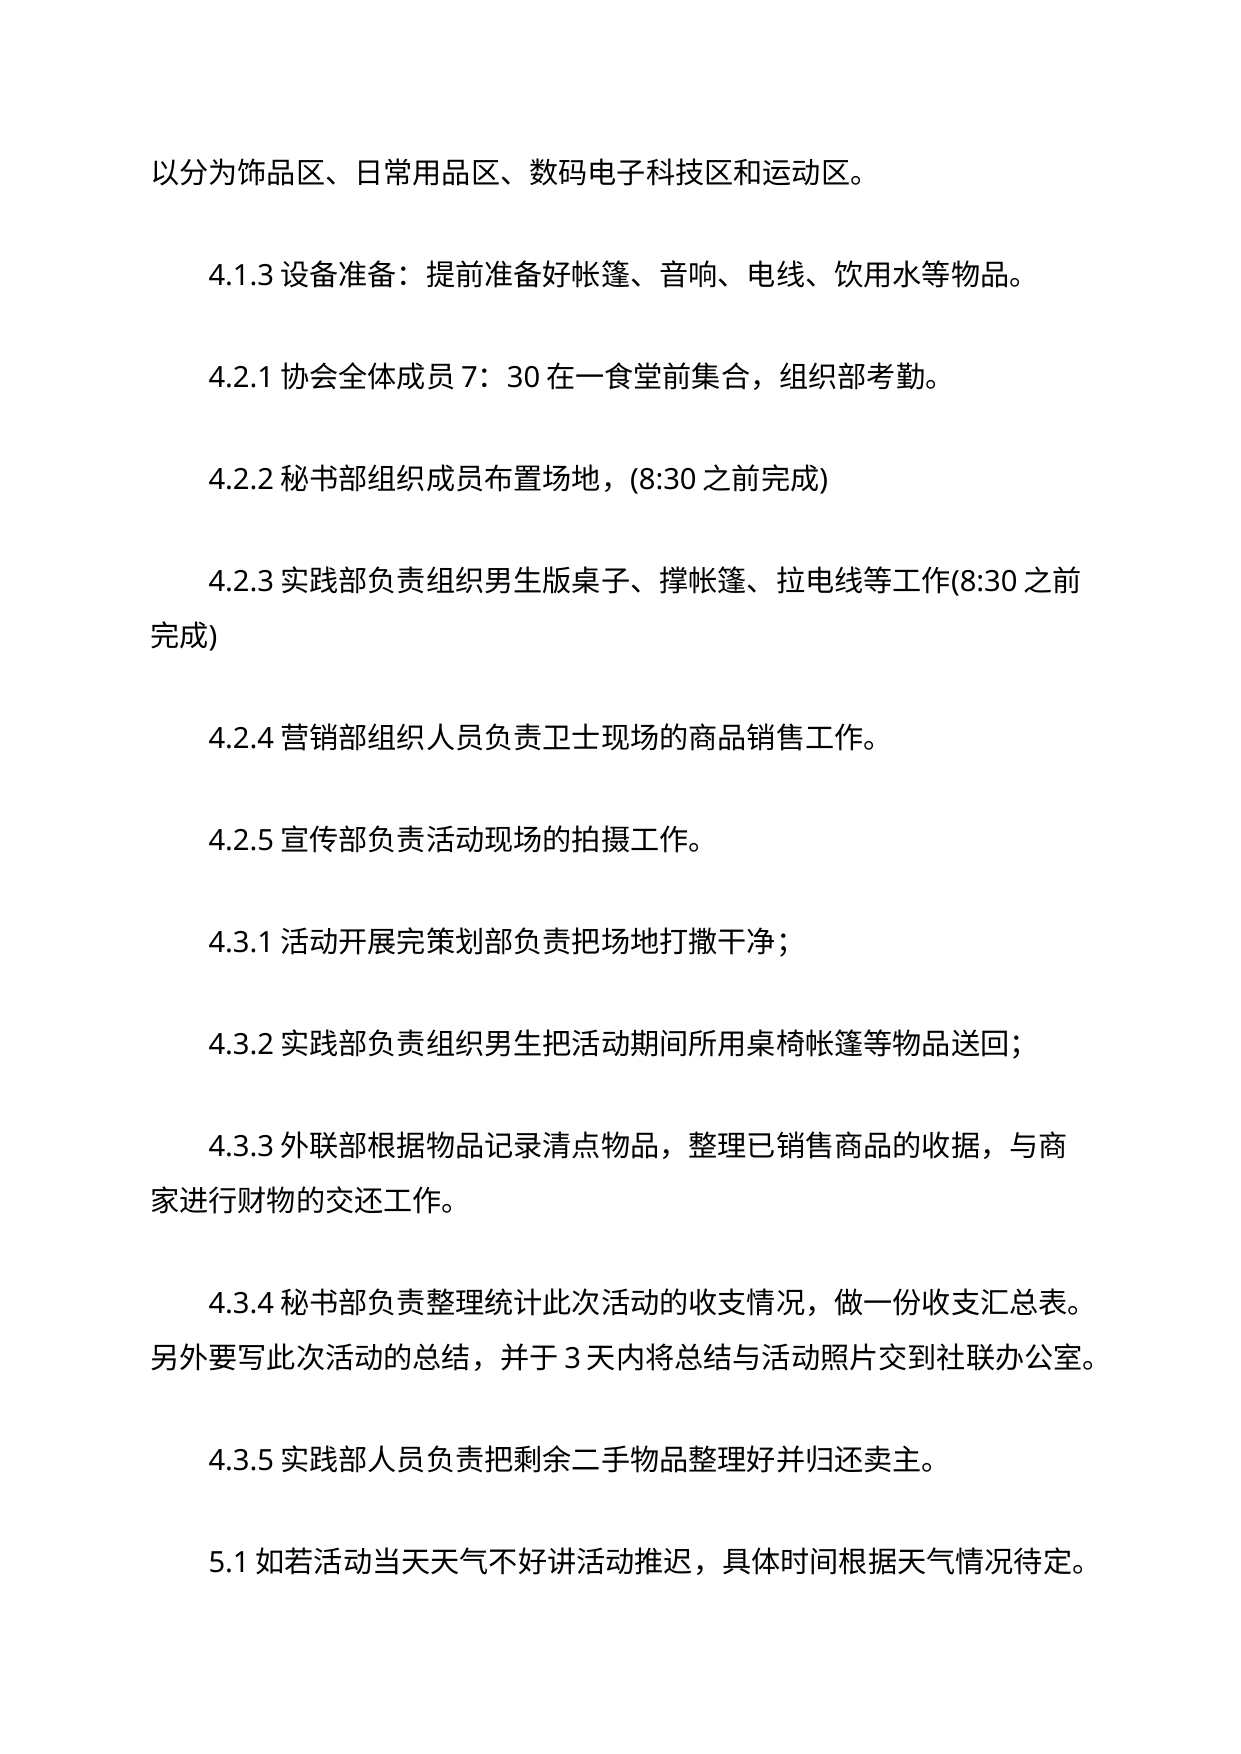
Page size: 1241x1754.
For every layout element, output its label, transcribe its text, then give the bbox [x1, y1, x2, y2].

text 4.2.4营销部组织人员负责卫士现场的商品销售工作。 [150, 715, 1090, 757]
text 4.3.4秘书部负责整理统计此次活动的收支情况，做一份收支汇总表。另外要写此次活动的总结，并于3天内将总结与活动照片交到社联办公室。 [150, 1279, 1090, 1377]
text 4.1.3设备准备：提前准备好帐篷、音响、电线、饮用水等物品。 [150, 252, 1090, 294]
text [150, 150, 1090, 192]
text 4.3.2实践部负责组织男生把活动期间所用桌椅帐篷等物品送回； [150, 1021, 1090, 1063]
text 4.2.5宣传部负责活动现场的拍摄工作。 [150, 817, 1090, 859]
text 4.2.1协会全体成员7：30在一食堂前集合，组织部考勤。 [150, 354, 1090, 396]
text 4.3.5实践部人员负责把剩余二手物品整理好并归还卖主。 [150, 1436, 1090, 1479]
text 4.2.3实践部负责组织男生版桌子、撑帐篷、拉电线等工作(8:30之前完成) [150, 558, 1090, 655]
text 4.2.2秘书部组织成员布置场地，(8:30之前完成) [150, 456, 1090, 498]
text 4.3.1活动开展完策划部负责把场地打撒干净； [150, 919, 1090, 961]
text 4.3.3外联部根据物品记录清点物品，整理已销售商品的收据，与商家进行财物的交还工作。 [150, 1123, 1090, 1220]
text 5.1如若活动当天天气不好讲活动推迟，具体时间根据天气情况待定。 [150, 1538, 1090, 1581]
